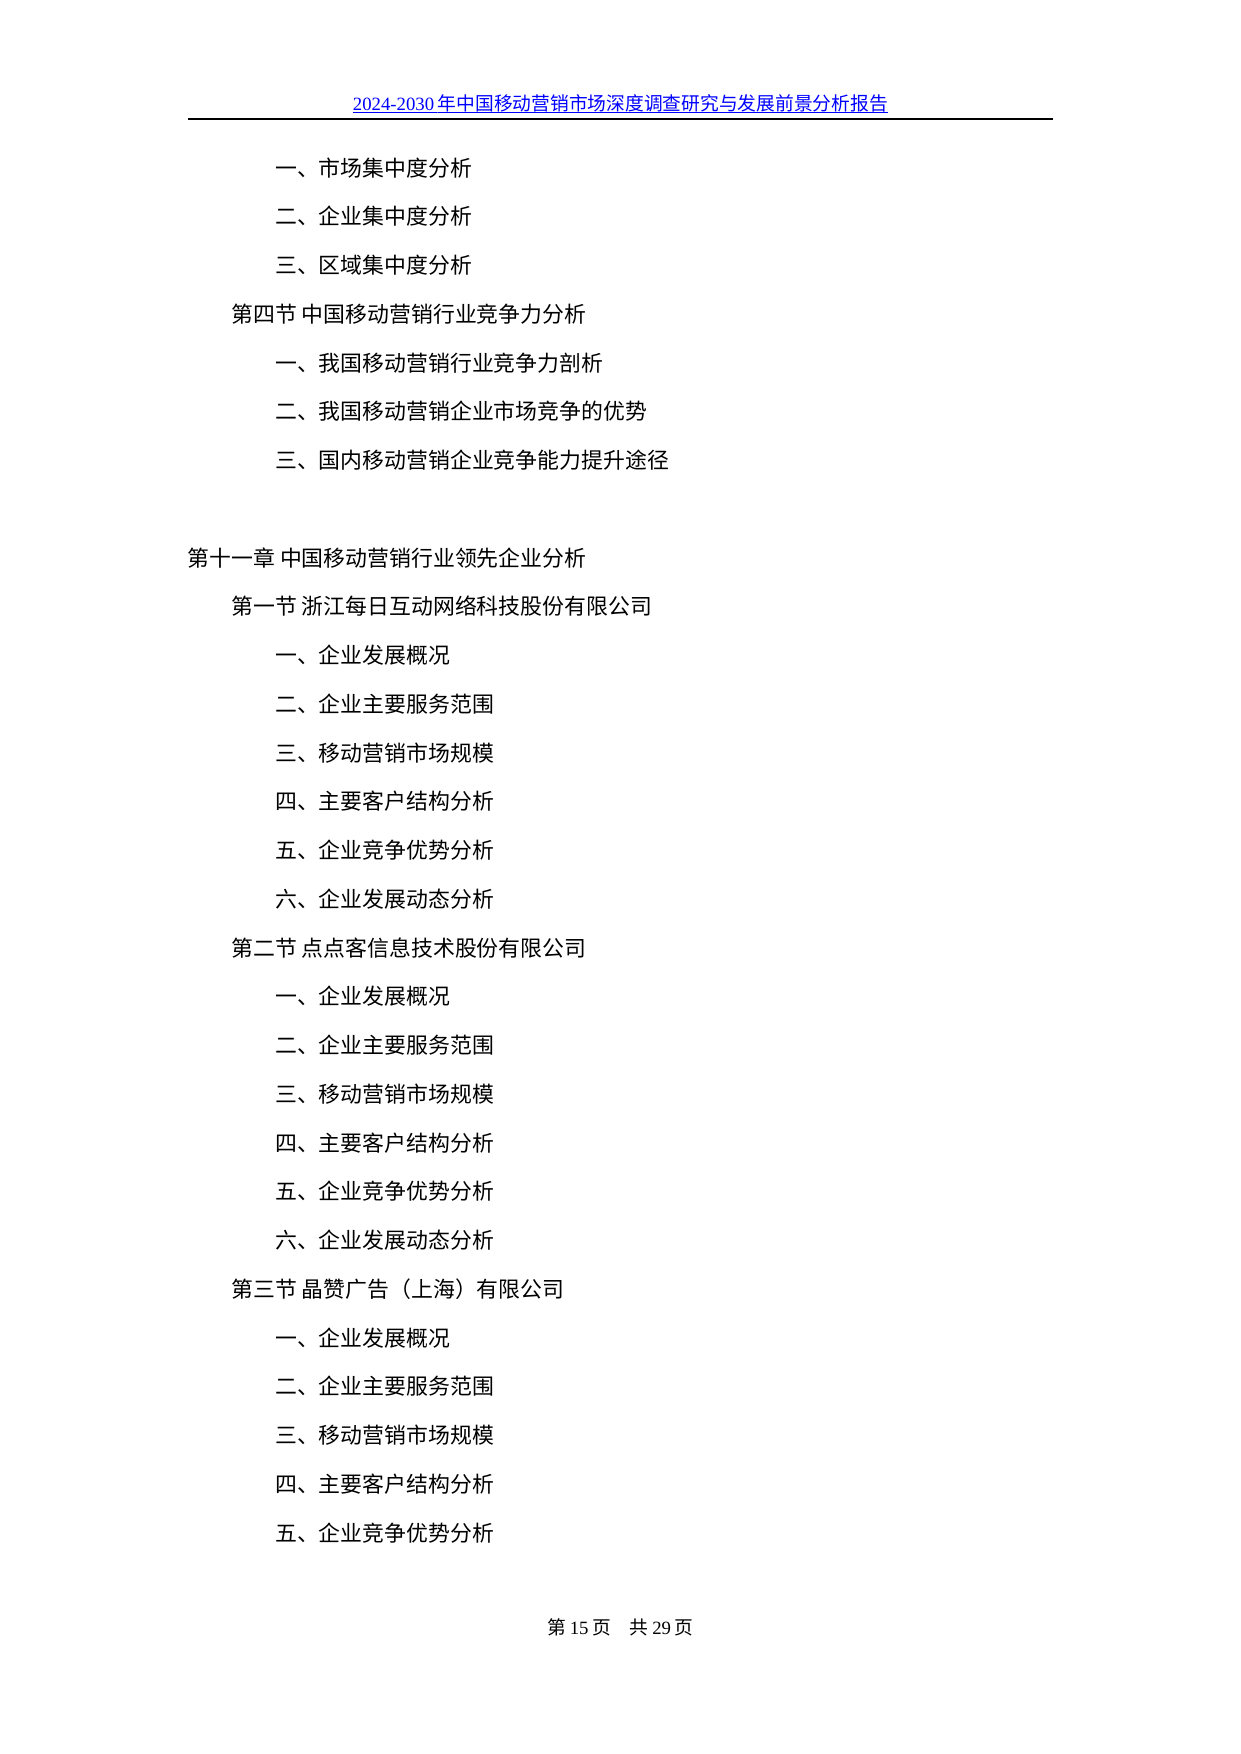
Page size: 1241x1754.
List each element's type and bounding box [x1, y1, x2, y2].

text [187, 150, 1053, 1548]
